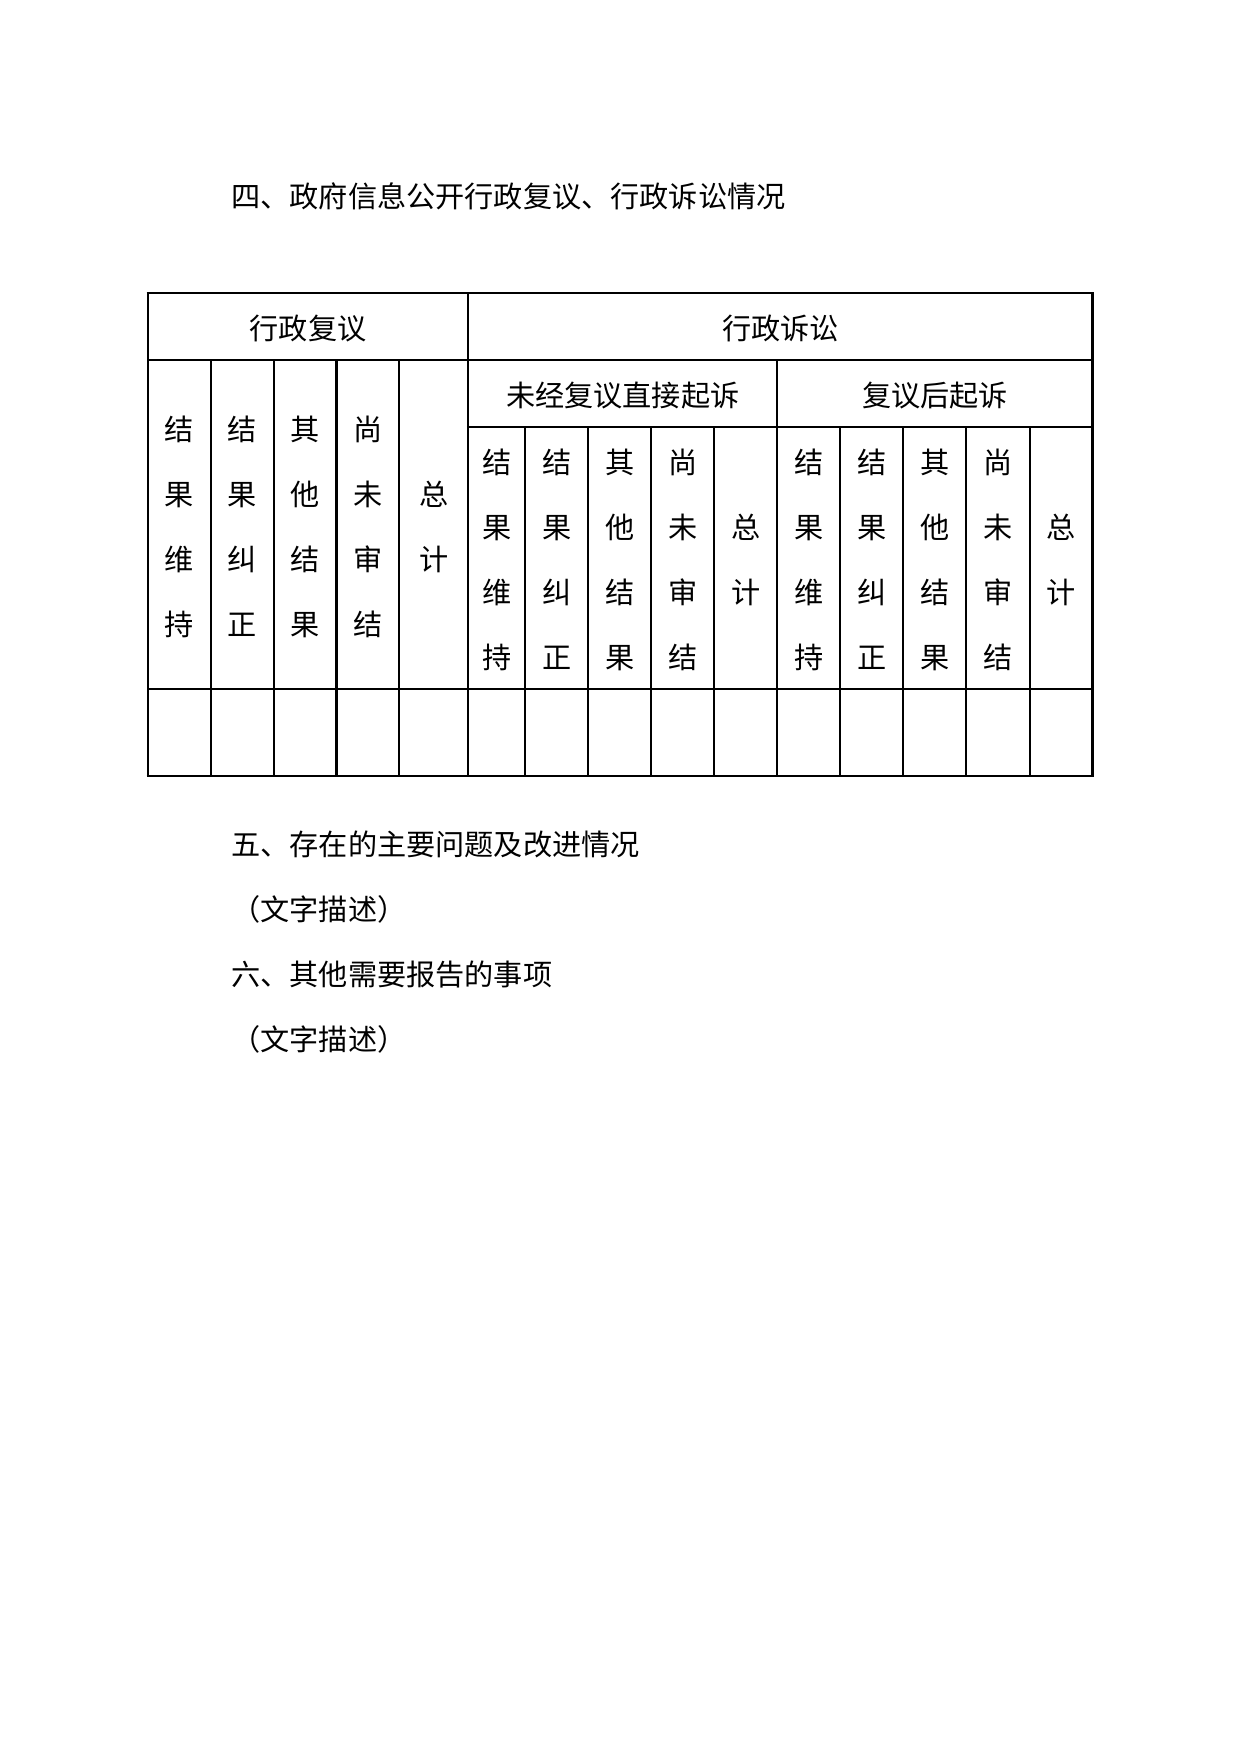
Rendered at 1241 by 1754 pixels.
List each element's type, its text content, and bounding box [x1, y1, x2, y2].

table_cell [589, 690, 650, 775]
table_cell [526, 690, 587, 775]
table_cell 结果纠正 [841, 428, 902, 688]
table_cell [400, 690, 467, 775]
table_cell 总计 [400, 361, 467, 688]
table_cell [469, 690, 524, 775]
table_cell [652, 690, 713, 775]
table_cell [778, 690, 839, 775]
table_cell 尚未审结 [967, 428, 1029, 688]
table_cell 复议后起诉 [778, 361, 1091, 426]
table_cell 结果维持 [469, 428, 524, 688]
table_cell 结果纠正 [212, 361, 273, 688]
table_cell [1031, 690, 1091, 775]
text 四、政府信息公开行政复议、行政诉讼情况 [187, 162, 1053, 227]
table_header 行政复议 [149, 294, 467, 359]
table_cell 结果维持 [778, 428, 839, 688]
table_cell 结果维持 [149, 361, 210, 688]
table_header 行政诉讼 [469, 294, 1091, 359]
table_cell 未经复议直接起诉 [469, 361, 776, 426]
table_cell 尚未审结 [652, 428, 713, 688]
table_cell [149, 690, 210, 775]
table_cell 结果纠正 [526, 428, 587, 688]
table_cell [275, 690, 335, 775]
table_cell 尚未审结 [338, 361, 398, 688]
table_cell 总计 [1031, 428, 1091, 688]
table_cell [841, 690, 902, 775]
table_cell 其他结果 [904, 428, 965, 688]
text （文字描述） [187, 875, 1053, 940]
table_cell [338, 690, 398, 775]
text （文字描述） [187, 1005, 1053, 1070]
table_cell 其他结果 [275, 361, 335, 688]
table_cell [904, 690, 965, 775]
table_cell [967, 690, 1029, 775]
table_cell 总计 [715, 428, 776, 688]
table_cell [715, 690, 776, 775]
text 六、其他需要报告的事项 [187, 940, 1053, 1005]
table_cell [212, 690, 273, 775]
table_cell 其他结果 [589, 428, 650, 688]
text 五、存在的主要问题及改进情况 [187, 810, 1053, 875]
